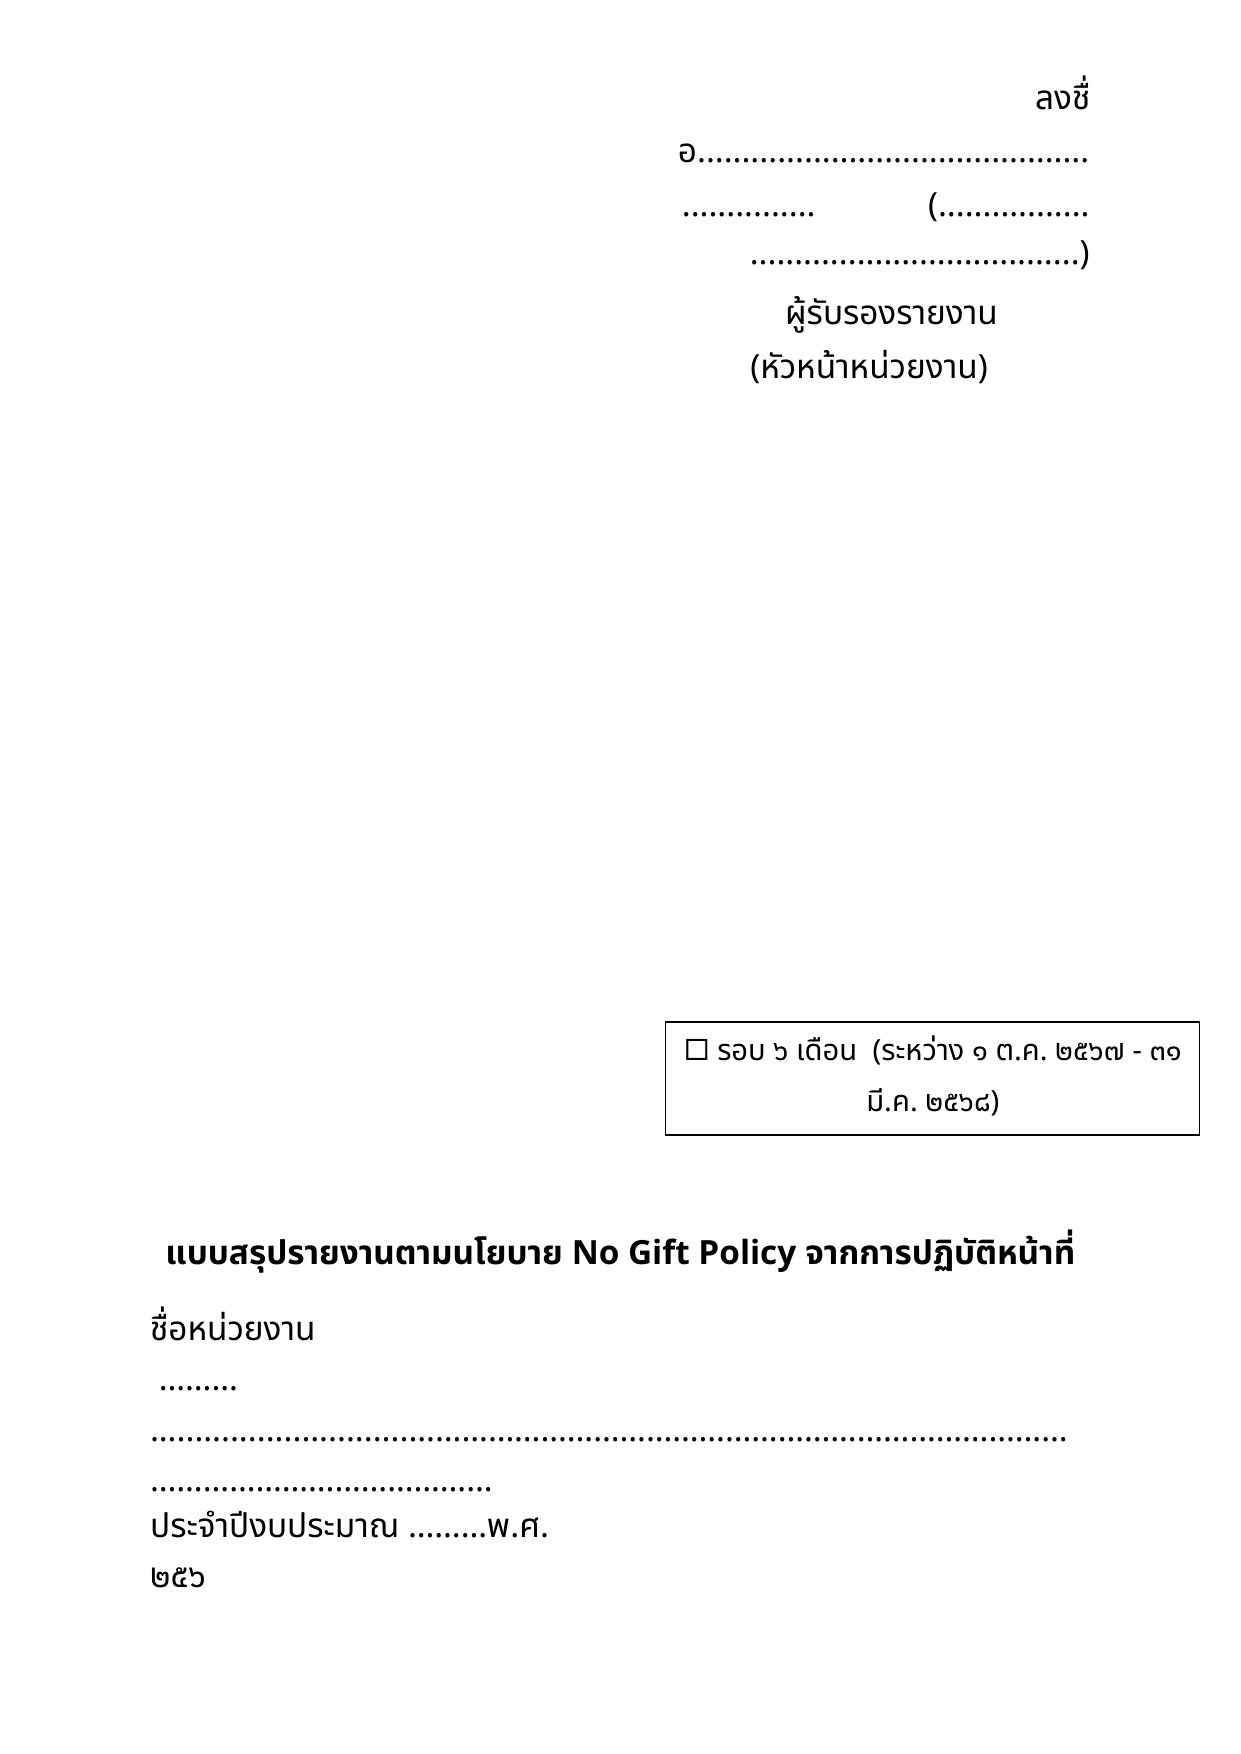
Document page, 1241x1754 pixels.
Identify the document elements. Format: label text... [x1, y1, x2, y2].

text ผู้รับรองรายงาน (หัวหน้าหน่วยงาน) [750, 289, 1090, 393]
text ลงชื่อ........................................................... (......................................................) [675, 74, 1090, 274]
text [150, 1501, 1090, 1602]
text แบบสรุปรายงานตามนโยบาย No Gift Policy จากการปฏิบัติหน้าที่ [150, 1229, 1090, 1279]
text ชื่อหน่วยงาน ………….............................………………………………………………………………………………………………… [150, 1304, 1090, 1501]
